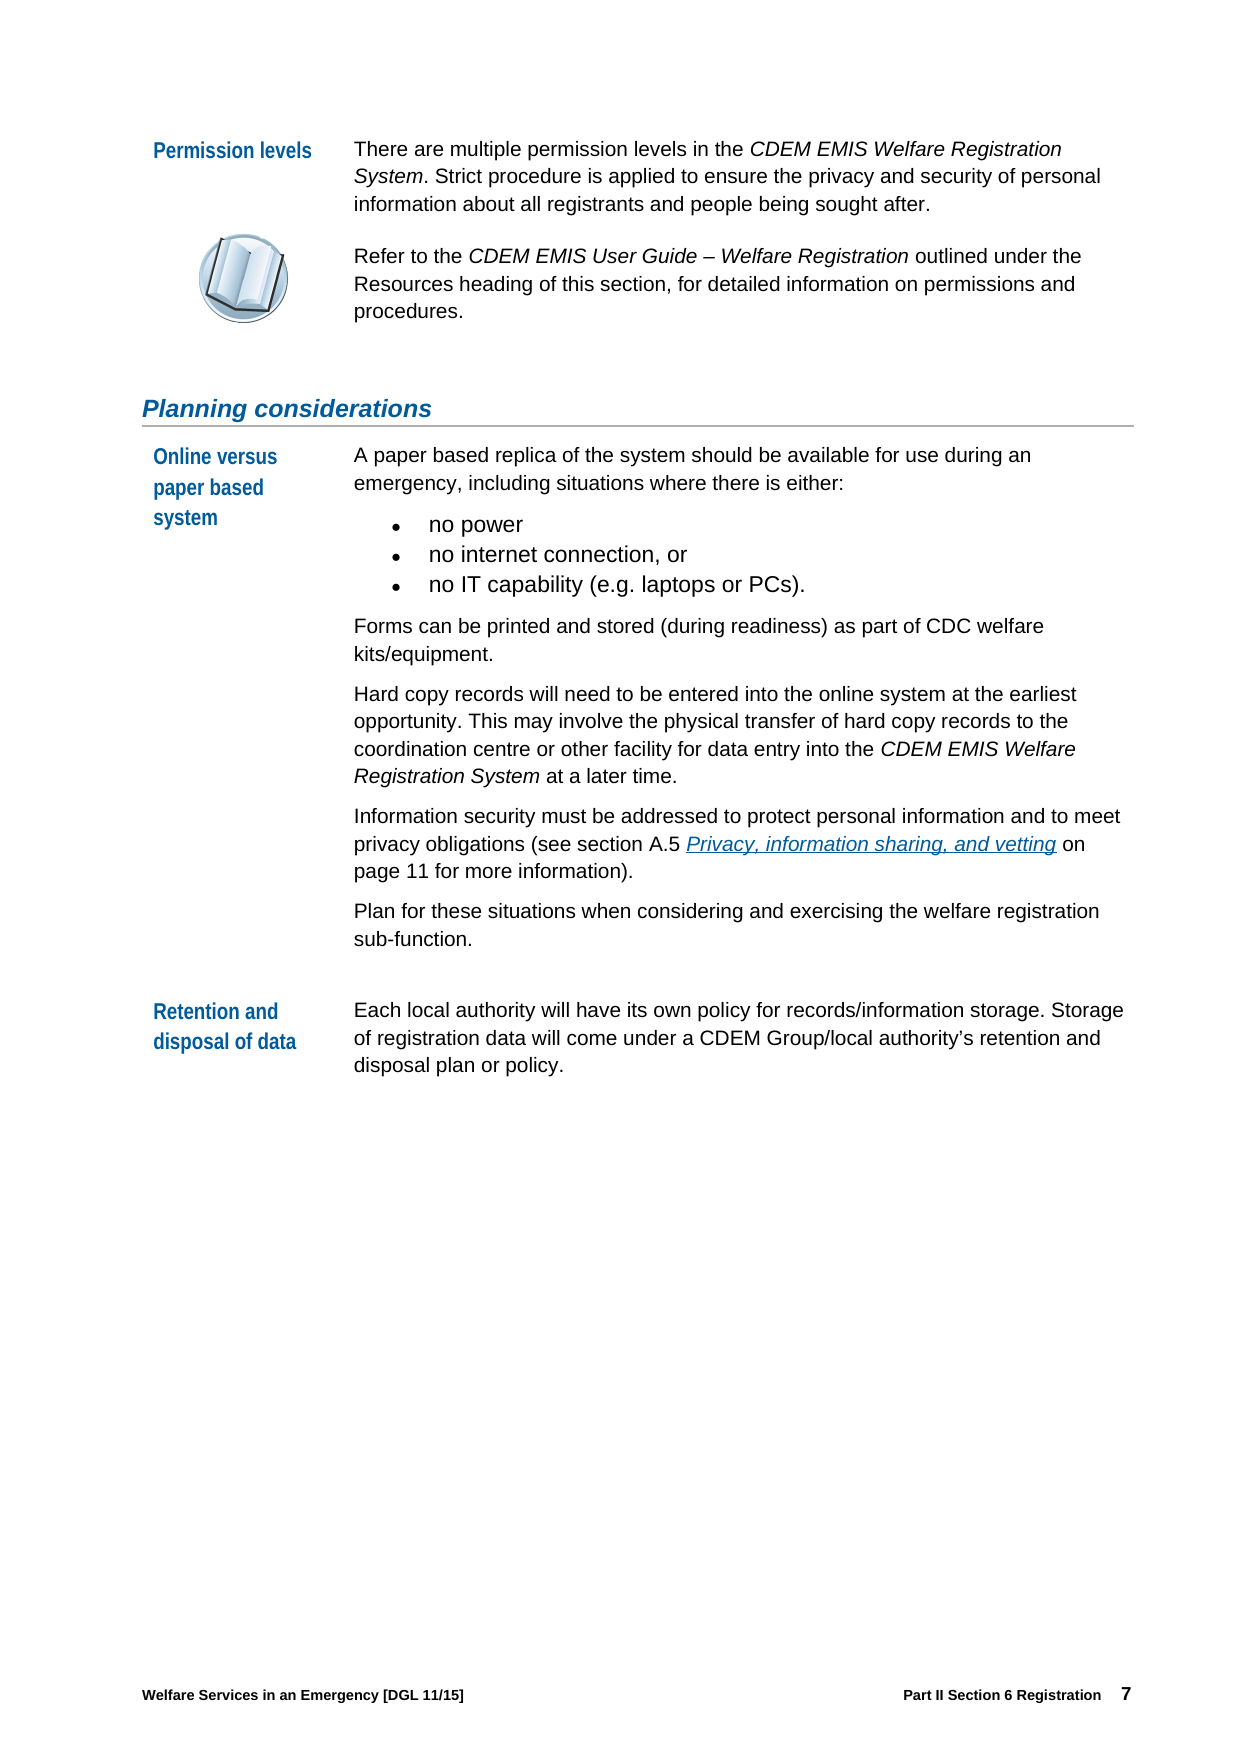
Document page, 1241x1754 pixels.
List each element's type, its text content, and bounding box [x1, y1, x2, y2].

picture [197, 231, 290, 324]
table_header Online versus paper based system [142, 431, 342, 986]
table_cell [142, 232, 342, 339]
table_cell Refer to the CDEM EMIS User Guide – Welfare Registration outlined under the Resources heading of this section, for detailed information on permissions and procedures. [343, 232, 1145, 339]
subtitle Planning considerations [142, 394, 1134, 425]
table_cell Permission levels [142, 124, 342, 232]
table_cell Retention and disposal of data [142, 986, 342, 1093]
table_cell There are multiple permission levels in the CDEM EMIS Welfare Registration System. Strict procedure is applied to ensure the privacy and security of personal information about all registrants and people being sought after. [343, 124, 1145, 232]
table_header A paper based replica of the system should be available for use during an emergency, including situations where there is either: no power no internet connection, or no IT capability (e.g. laptops or PCs). Forms can be printed and stored (during readiness) as part of CDC welfare kits/equipment. Hard copy records will need to be entered into the online system at the earliest opportunity. This may involve the physical transfer of hard copy records to the coordination centre or other facility for data entry into the CDEM EMIS Welfare Registration System at a later time. Information security must be addressed to protect personal information and to meet privacy obligations (see section on page 11 for more information). Plan for these situations when considering and exercising the welfare registration sub-function. [343, 431, 1145, 986]
table_cell Each local authority will have its own policy for records/information storage. Storage of registration data will come under a CDEM Group/local authority’s retention and disposal plan or policy. [343, 986, 1145, 1093]
